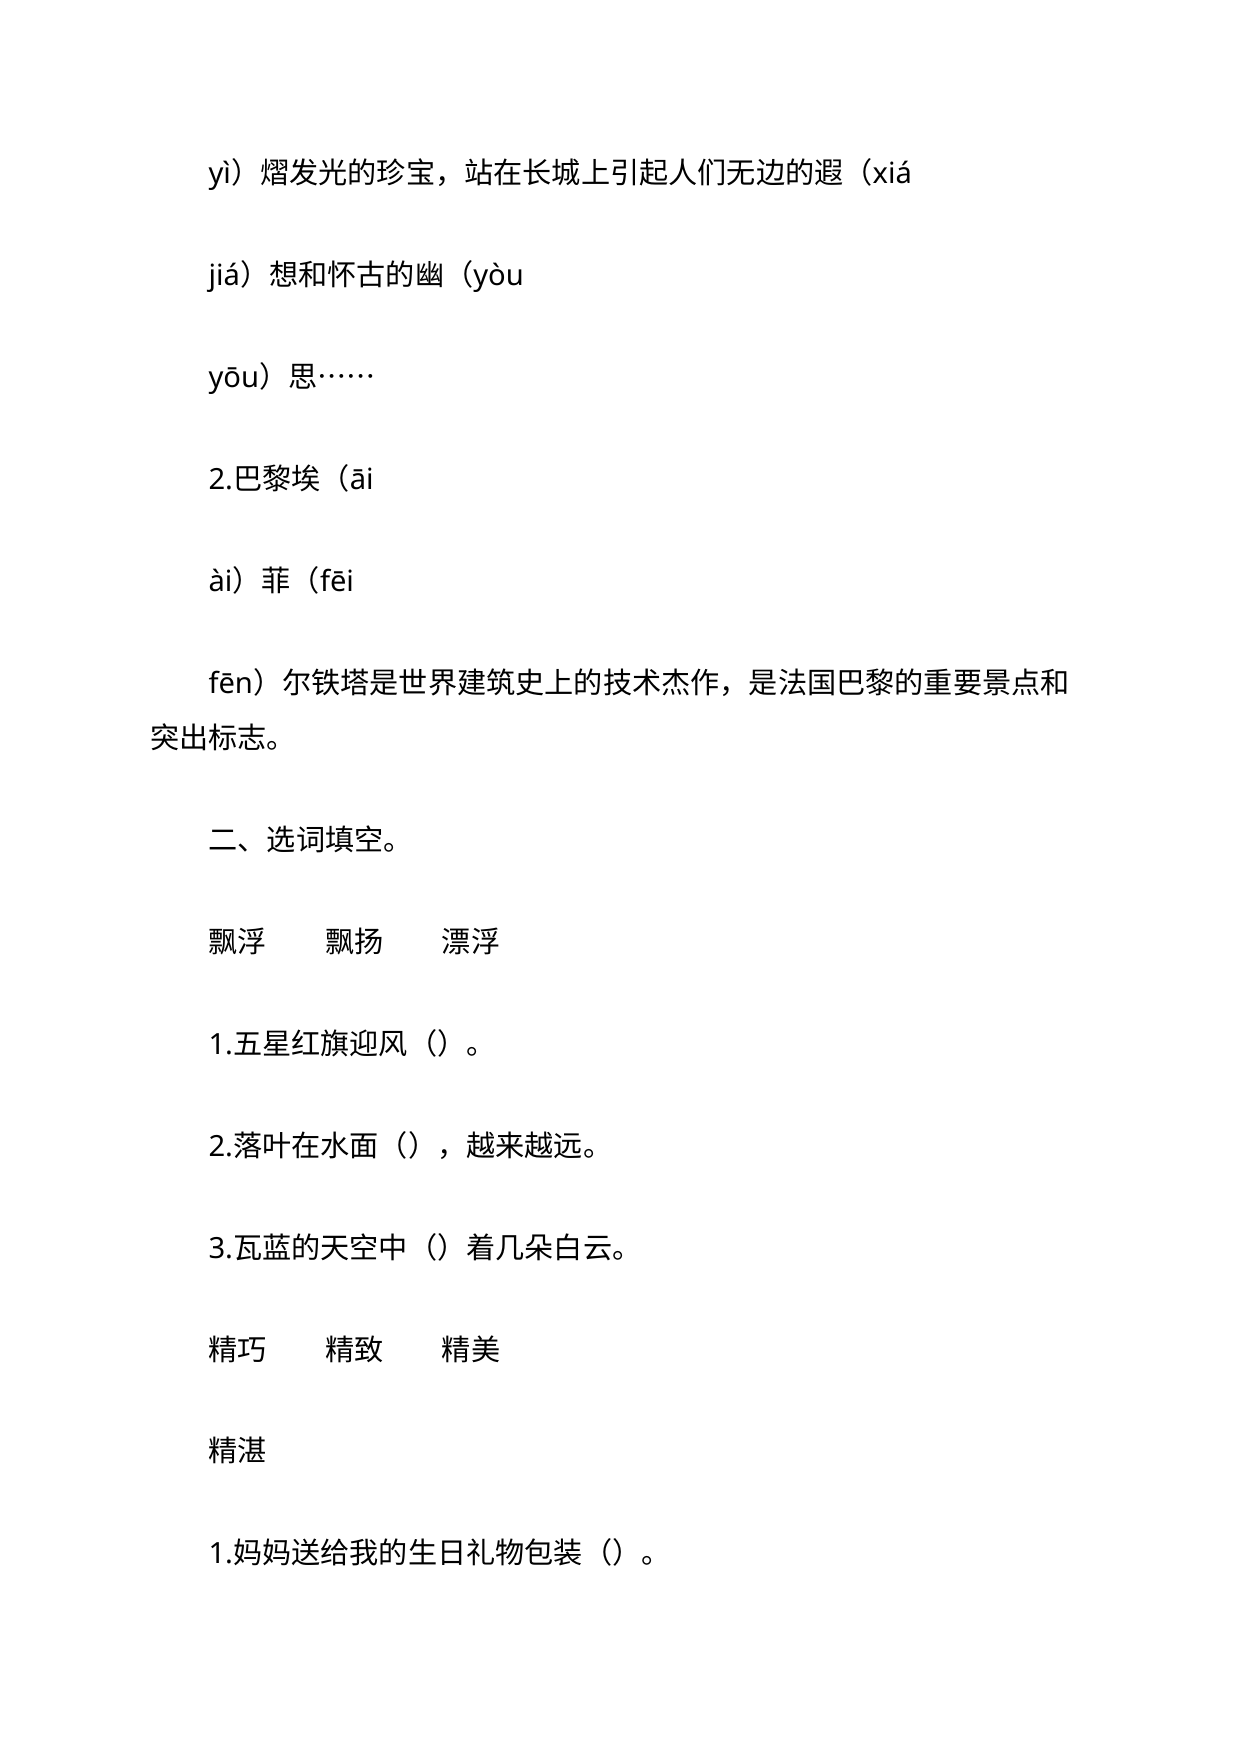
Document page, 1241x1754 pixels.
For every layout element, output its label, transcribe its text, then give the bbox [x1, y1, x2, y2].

text 二、选词填空。 [150, 817, 1090, 859]
text 精湛 [150, 1428, 1090, 1470]
text 精巧 精致 精美 [150, 1326, 1090, 1368]
text ài）菲（fēi [150, 558, 1090, 600]
text 飘浮 飘扬 漂浮 [150, 918, 1090, 961]
text 3.瓦蓝的天空中（）着几朵白云。 [150, 1224, 1090, 1267]
text yōu）思…… [150, 354, 1090, 396]
text fēn）尔铁塔是世界建筑史上的技术杰作，是法国巴黎的重要景点和突出标志。 [150, 660, 1090, 757]
text 1.妈妈送给我的生日礼物包装（）。 [150, 1530, 1090, 1572]
text jiá）想和怀古的幽（yòu [150, 252, 1090, 294]
text 2.巴黎埃（āi [150, 456, 1090, 498]
text 1.五星红旗迎风（）。 [150, 1020, 1090, 1063]
text yì）熠发光的珍宝，站在长城上引起人们无边的遐（xiá [150, 150, 1090, 192]
text 2.落叶在水面（），越来越远。 [150, 1122, 1090, 1164]
